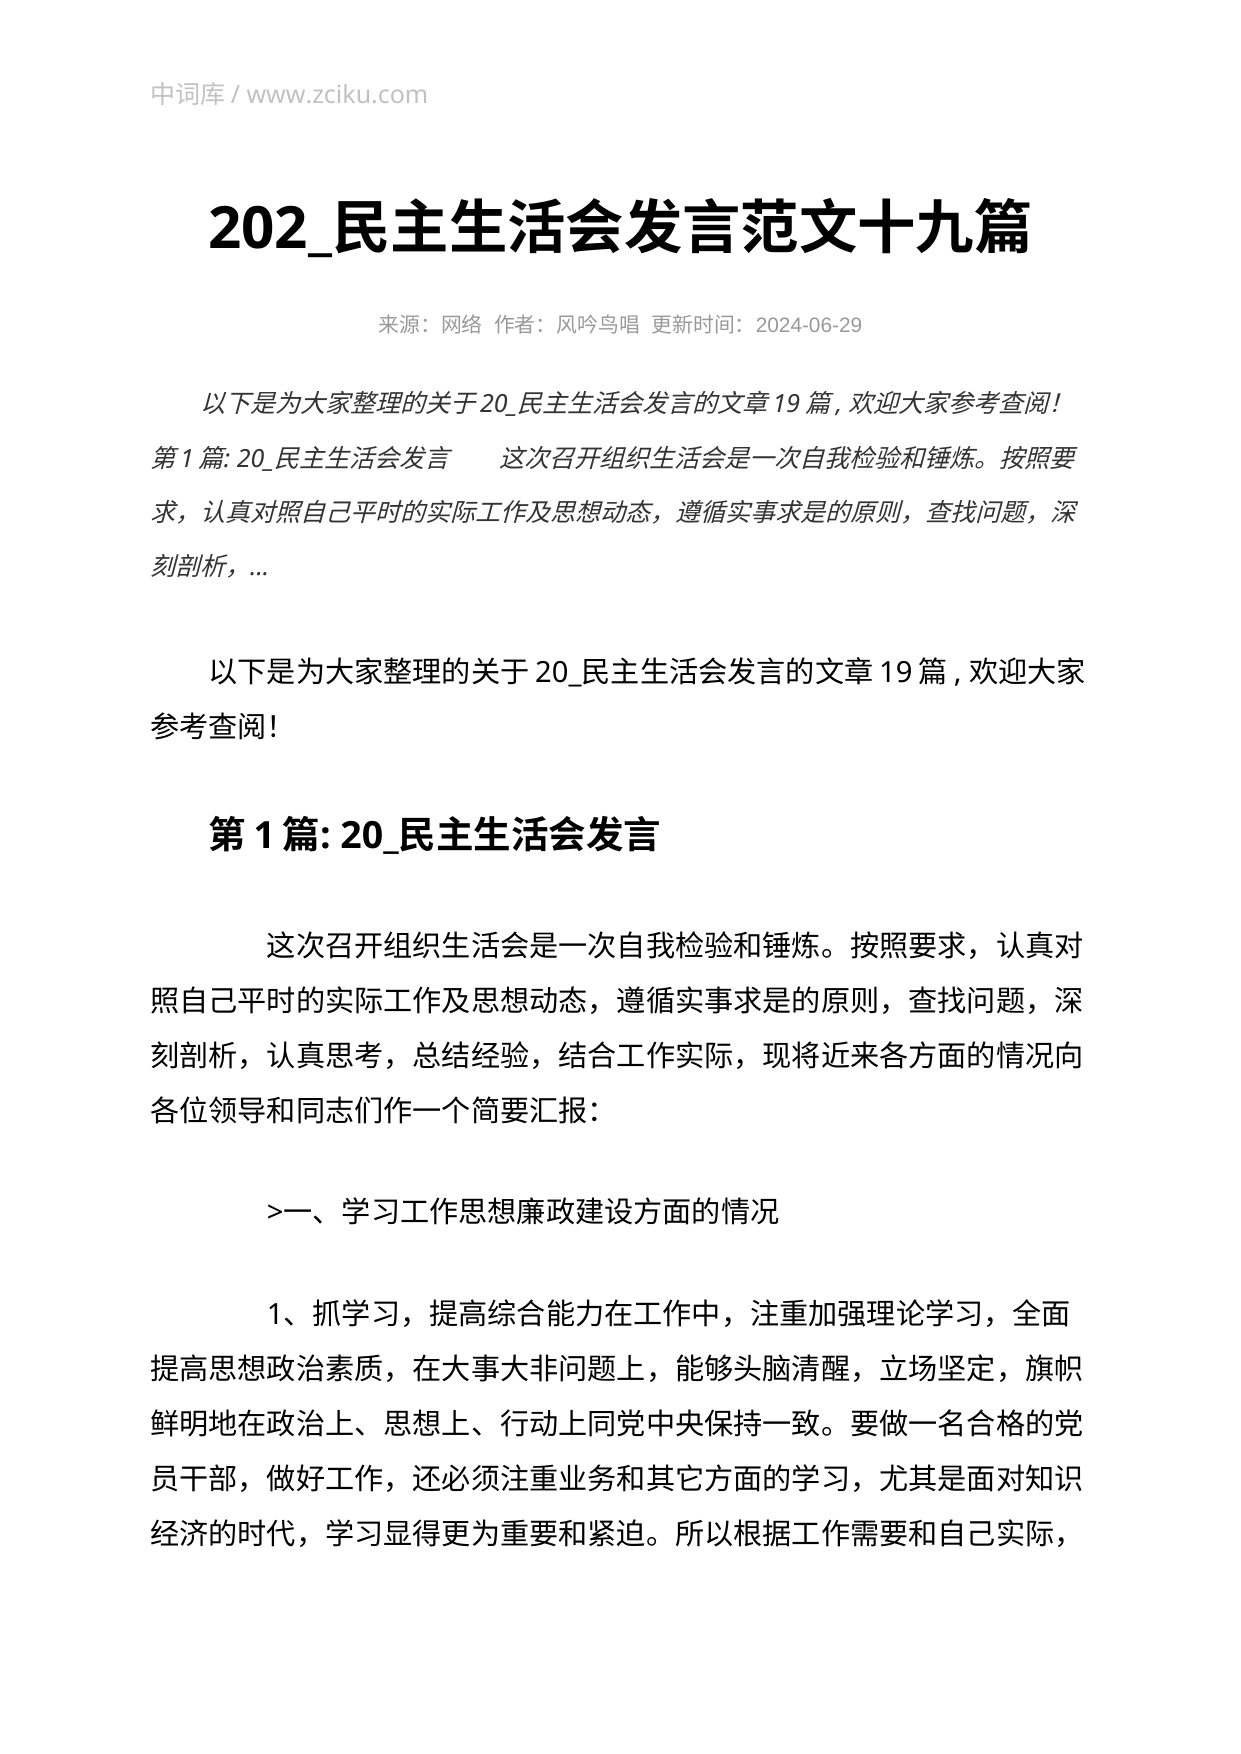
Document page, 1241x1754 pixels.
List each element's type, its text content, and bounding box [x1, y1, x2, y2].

text 以下是为大家整理的关于20_民主生活会发言的文章19篇 , 欢迎大家参考查阅！第1篇: 20_民主生活会发言 这次召开组织生活会是一次自我检验和锤炼。按照要求，认真对照自己平时的实际工作及思想动态，遵循实事求是的原则，查找问题，深刻剖析，... [150, 384, 1090, 583]
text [150, 1291, 1090, 1553]
text 以下是为大家整理的关于20_民主生活会发言的文章19篇 , 欢迎大家参考查阅！ [150, 648, 1090, 745]
text 第1篇: 20_民主生活会发言 [150, 805, 1090, 859]
text 这次召开组织生活会是一次自我检验和锤炼。按照要求，认真对照自己平时的实际工作及思想动态，遵循实事求是的原则，查找问题，深刻剖析，认真思考，总结经验，结合工作实际，现将近来各方面的情况向各位领导和同志们作一个简要汇报： [150, 922, 1090, 1129]
text >一、学习工作思想廉政建设方面的情况 [150, 1189, 1090, 1231]
text 来源：网络 作者：风吟鸟唱 更新时间：2024-06-29 [150, 313, 1090, 337]
subtitle 202_民主生活会发言范文十九篇 [150, 181, 1090, 266]
